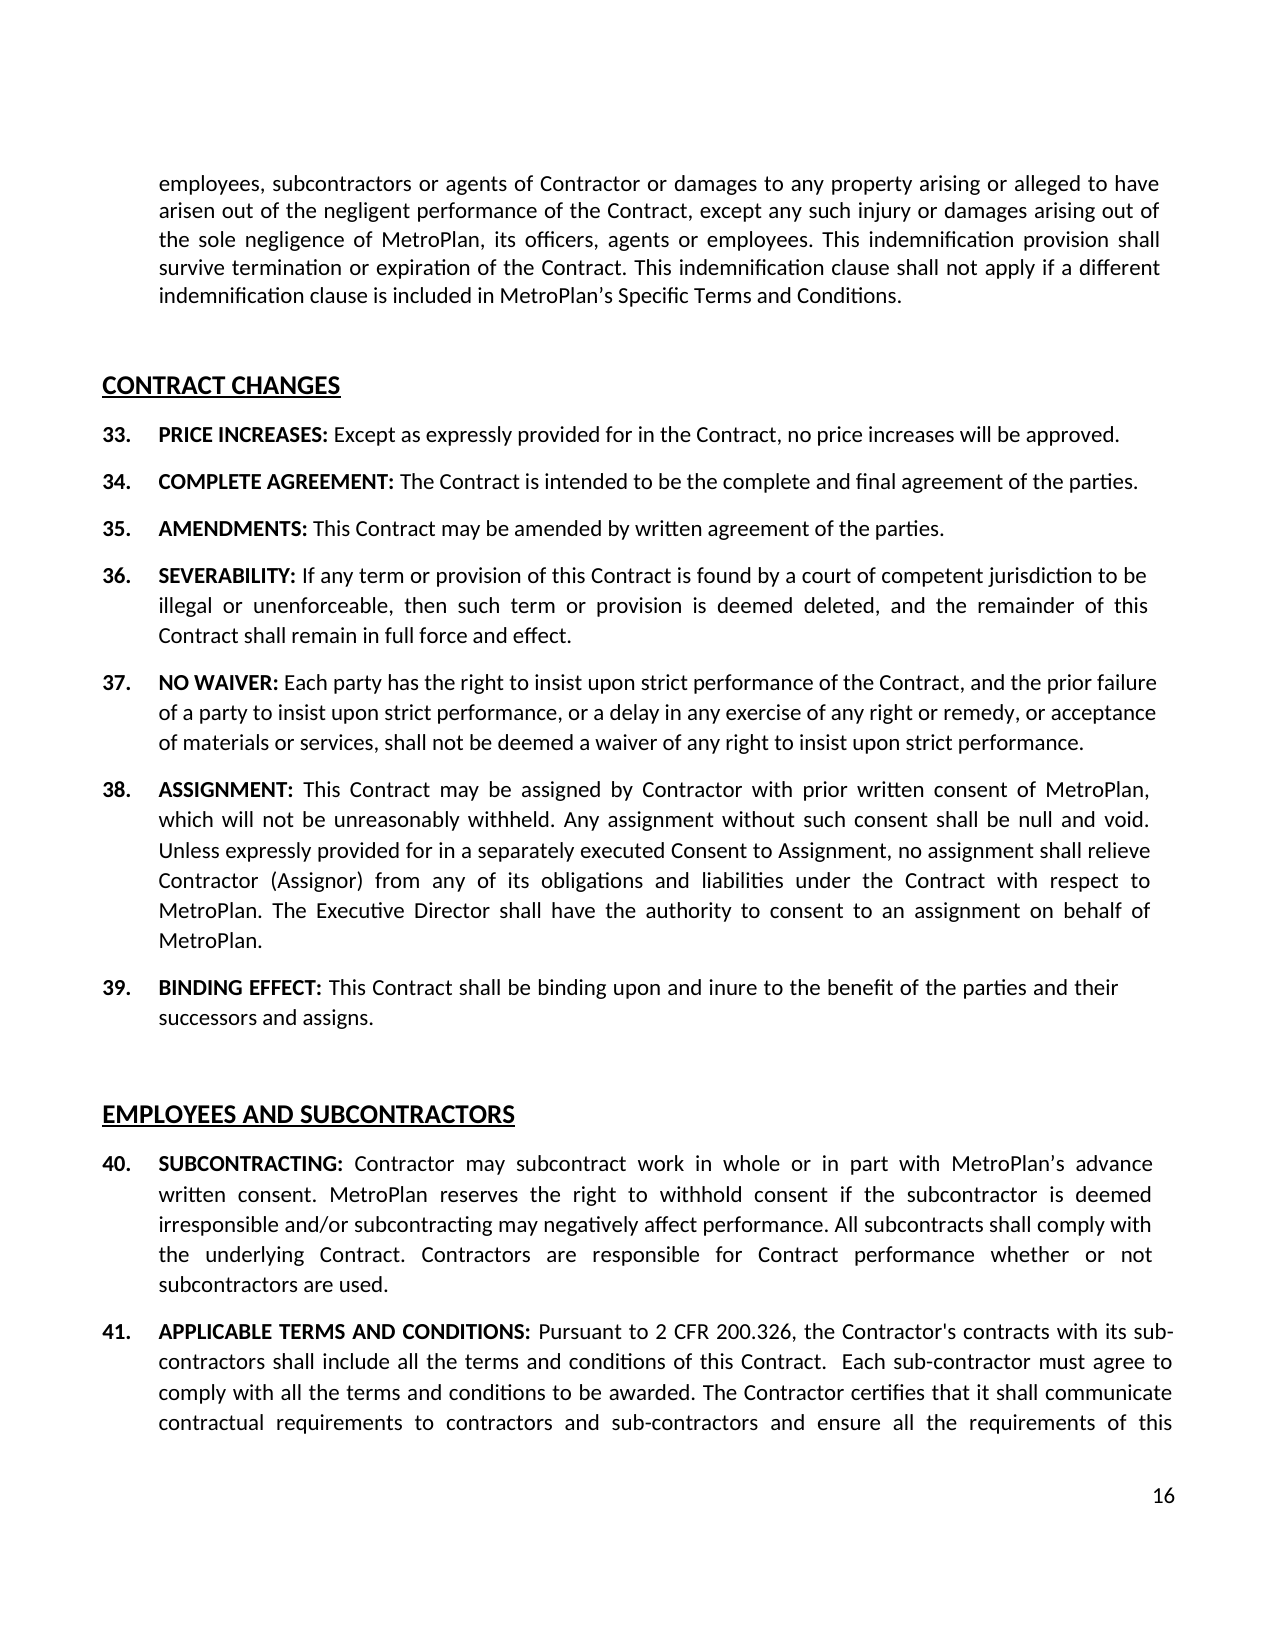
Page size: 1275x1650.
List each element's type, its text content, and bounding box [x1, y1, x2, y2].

text 33. PRICE INCREASES: Except as expressly provided for in the Contract, no price increases will be approved. [102, 420, 1155, 448]
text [102, 1317, 1175, 1436]
text CONTRACT CHANGES [102, 368, 1175, 401]
text 40. SUBCONTRACTING: Contractor may subcontract work in whole or in part with MetroPlan’s advance written consent. MetroPlan reserves the right to withhold consent if the subcontractor is deemed irresponsible and/or subcontracting may negatively affect performance. All subcontracts shall comply with the underlying Contract. Contractors are responsible for Contract performance whether or not subcontractors are used. [102, 1149, 1154, 1298]
text 37. NO WAIVER: Each party has the right to insist upon strict performance of the Contract, and the prior failure of a party to insist upon strict performance, or a delay in any exercise of any right or remedy, or acceptance of materials or services, shall not be deemed a waiver of any right to insist upon strict performance. [102, 668, 1159, 757]
text 39. BINDING EFFECT: This Contract shall be binding upon and inure to the benefit of the parties and their successors and assigns. [102, 973, 1121, 1032]
text 35. AMENDMENTS: This Contract may be amended by written agreement of the parties. [102, 514, 1175, 542]
text EMPLOYEES AND SUBCONTRACTORS [102, 1097, 1175, 1130]
text 36. SEVERABILITY: If any term or provision of this Contract is found by a court of competent jurisdiction to be illegal or unenforceable, then such term or provision is deemed deleted, and the remainder of this Contract shall remain in full force and effect. [102, 561, 1150, 649]
text 38. ASSIGNMENT: This Contract may be assigned by Contractor with prior written consent of MetroPlan, which will not be unreasonably withheld. Any assignment without such consent shall be null and void. Unless expressly provided for in a separately executed Consent to Assignment, no assignment shall relieve Contractor (Assignor) from any of its obligations and liabilities under the Contract with respect to MetroPlan. The Executive Director shall have the authority to consent to an assignment on behalf of MetroPlan. [102, 775, 1152, 954]
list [102, 169, 1162, 309]
text 34. COMPLETE AGREEMENT: The Contract is intended to be the complete and final agreement of the parties. [102, 467, 1148, 495]
